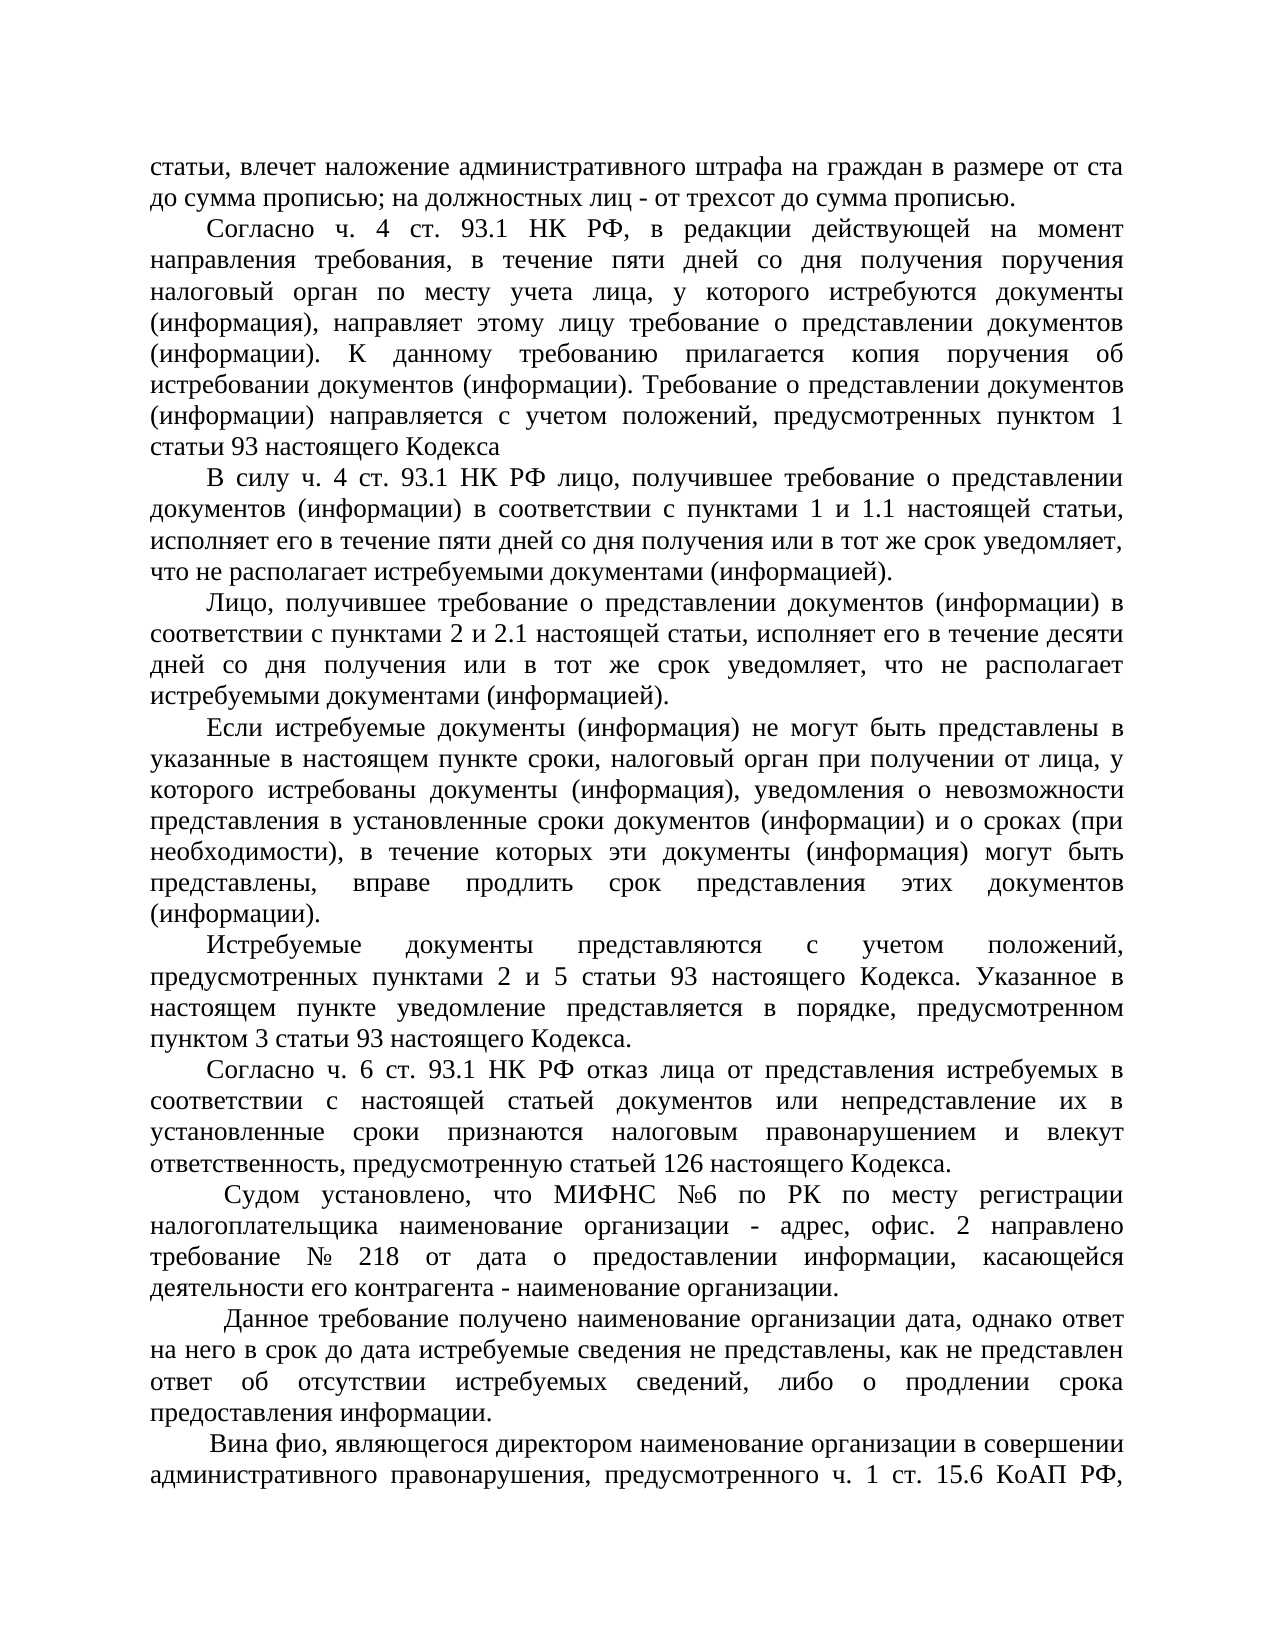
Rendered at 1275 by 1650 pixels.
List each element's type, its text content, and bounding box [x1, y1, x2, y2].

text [150, 1427, 1125, 1489]
text Согласно ч. 6 ст. 93.1 НК РФ отказ лица от представления истребуемых в соответствии с настоящей статьей документов или непредставление их в установленные сроки признаются налоговым правонарушением и влекут ответственность, предусмотренную статьей 126 настоящего Кодекса. [150, 1053, 1125, 1178]
text Если истребуемые документы (информация) не могут быть представлены в указанные в настоящем пункте сроки, налоговый орган при получении от лица, у которого истребованы документы (информация), уведомления о невозможности представления в установленные сроки документов (информации) и о сроках (при необходимости), в течение которых эти документы (информация) могут быть представлены, вправе продлить срок представления этих документов (информации). [150, 711, 1125, 929]
text Согласно ч. 4 ст. 93.1 НК РФ, в редакции действующей на момент направления требования, в течение пяти дней со дня получения поручения налоговый орган по месту учета лица, у которого истребуются документы (информация), направляет этому лицу требование о представлении документов (информации). К данному требованию прилагается копия поручения об истребовании документов (информации). Требование о представлении документов (информации) направляется с учетом положений, предусмотренных пунктом 1 статьи 93 настоящего Кодекса [150, 212, 1125, 461]
text Судом установлено, что МИФНС №6 по РК по месту регистрации налогоплательщика наименование организации - адрес, офис. 2 направлено требование № 218 от дата о предоставлении информации, касающейся деятельности его контрагента - наименование организации. [150, 1178, 1125, 1302]
text Данное требование получено наименование организации дата, однако ответ на него в срок до дата истребуемые сведения не представлены, как не представлен ответ об отсутствии истребуемых сведений, либо о продлении срока предоставления информации. [150, 1302, 1125, 1427]
text Истребуемые документы представляются с учетом положений, предусмотренных пунктами 2 и 5 статьи 93 настоящего Кодекса. Указанное в настоящем пункте уведомление представляется в порядке, предусмотренном пунктом 3 статьи 93 настоящего Кодекса. [150, 929, 1125, 1053]
text В силу ч. 4 ст. 93.1 НК РФ лицо, получившее требование о представлении документов (информации) в соответствии с пунктами 1 и 1.1 настоящей статьи, исполняет его в течение пяти дней со дня получения или в тот же срок уведомляет, что не располагает истребуемыми документами (информацией). [150, 461, 1125, 586]
text Лицо, получившее требование о представлении документов (информации) в соответствии с пунктами 2 и 2.1 настоящей статьи, исполняет его в течение десяти дней со дня получения или в тот же срок уведомляет, что не располагает истребуемыми документами (информацией). [150, 586, 1125, 711]
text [150, 150, 1125, 212]
